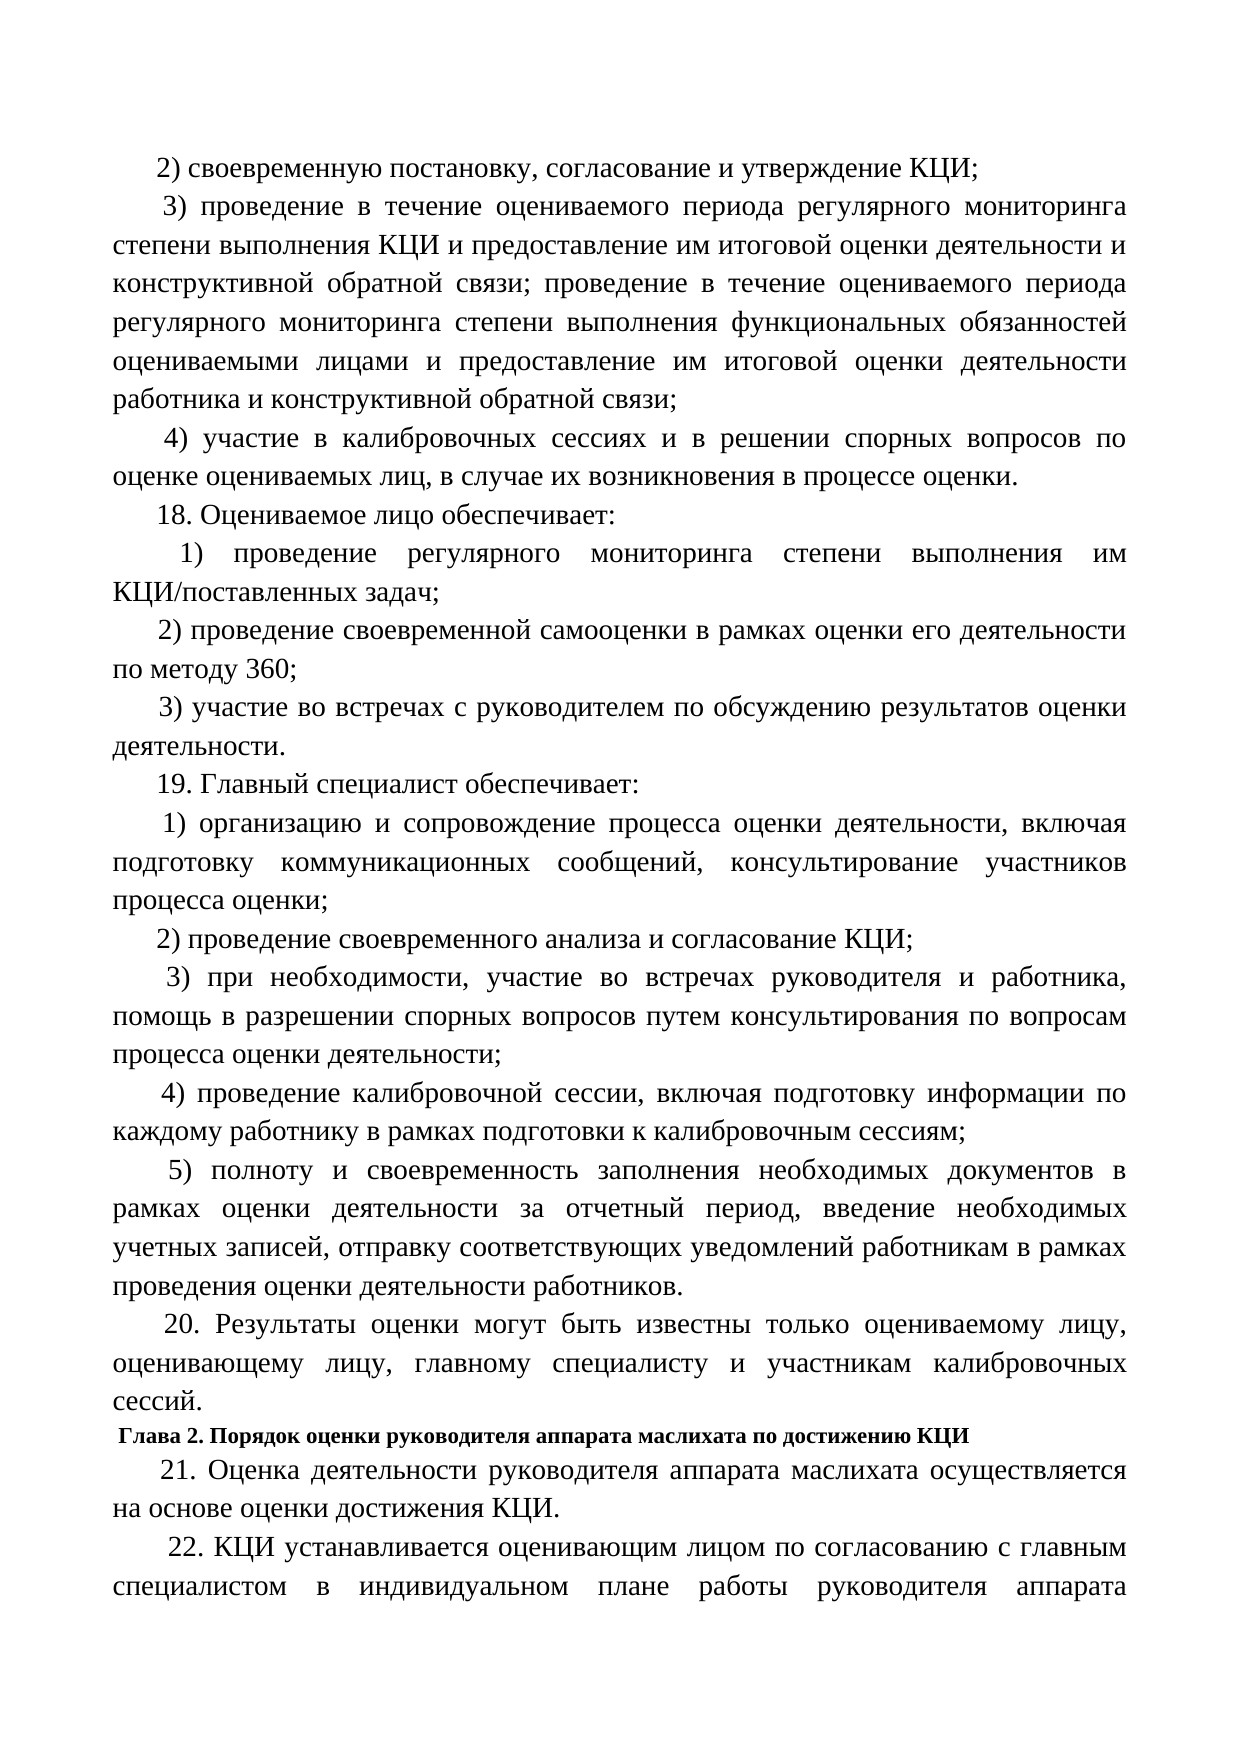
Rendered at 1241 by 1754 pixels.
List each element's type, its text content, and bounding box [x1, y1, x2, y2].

text 19. Главный специалист обеспечивает: [112, 767, 1128, 800]
text 3) участие во встречах с руководителем по обсуждению результатов оценки деятельности. [112, 689, 1128, 762]
text 2) проведение своевременного анализа и согласование КЦИ; [112, 921, 1128, 954]
text Глава 2. Порядок оценки руководителя аппарата маслихата по достижению КЦИ [112, 1422, 1128, 1448]
text 3) при необходимости, участие во встречах руководителя и работника, помощь в разрешении спорных вопросов путем консультирования по вопросам процесса оценки деятельности; [112, 959, 1128, 1070]
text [112, 1529, 1128, 1601]
text 3) проведение в течение оцениваемого периода регулярного мониторинга степени выполнения КЦИ и предоставление им итоговой оценки деятельности и конструктивной обратной связи; проведение в течение оцениваемого периода регулярного мониторинга степени выполнения функциональных обязанностей оцениваемыми лицами и предоставление им итоговой оценки деятельности работника и конструктивной обратной связи; [112, 188, 1128, 415]
text 1) проведение регулярного мониторинга степени выполнения им КЦИ/поставленных задач; [112, 535, 1128, 607]
text 4) проведение калибровочной сессии, включая подготовку информации по каждому работнику в рамках подготовки к калибровочным сессиям; [112, 1075, 1128, 1147]
text 2) проведение своевременной самооценки в рамках оценки его деятельности по методу 360; [112, 612, 1128, 684]
text 20. Результаты оценки могут быть известны только оцениваемому лицу, оценивающему лицу, главному специалисту и участникам калибровочных сессий. [112, 1306, 1128, 1417]
text 2) своевременную постановку, согласование и утверждение КЦИ; [112, 150, 1128, 183]
text 4) участие в калибровочных сессиях и в решении спорных вопросов по оценке оцениваемых лиц, в случае их возникновения в процессе оценки. [112, 420, 1128, 492]
text 5) полноту и своевременность заполнения необходимых документов в рамках оценки деятельности за отчетный период, введение необходимых учетных записей, отправку соответствующих уведомлений работникам в рамках проведения оценки деятельности работников. [112, 1152, 1128, 1301]
text 1) организацию и сопровождение процесса оценки деятельности, включая подготовку коммуникационных сообщений, консультирование участников процесса оценки; [112, 805, 1128, 916]
text 18. Оцениваемое лицо обеспечивает: [112, 497, 1128, 530]
text 21. Оценка деятельности руководителя аппарата маслихата осуществляется на основе оценки достижения КЦИ. [112, 1452, 1128, 1524]
